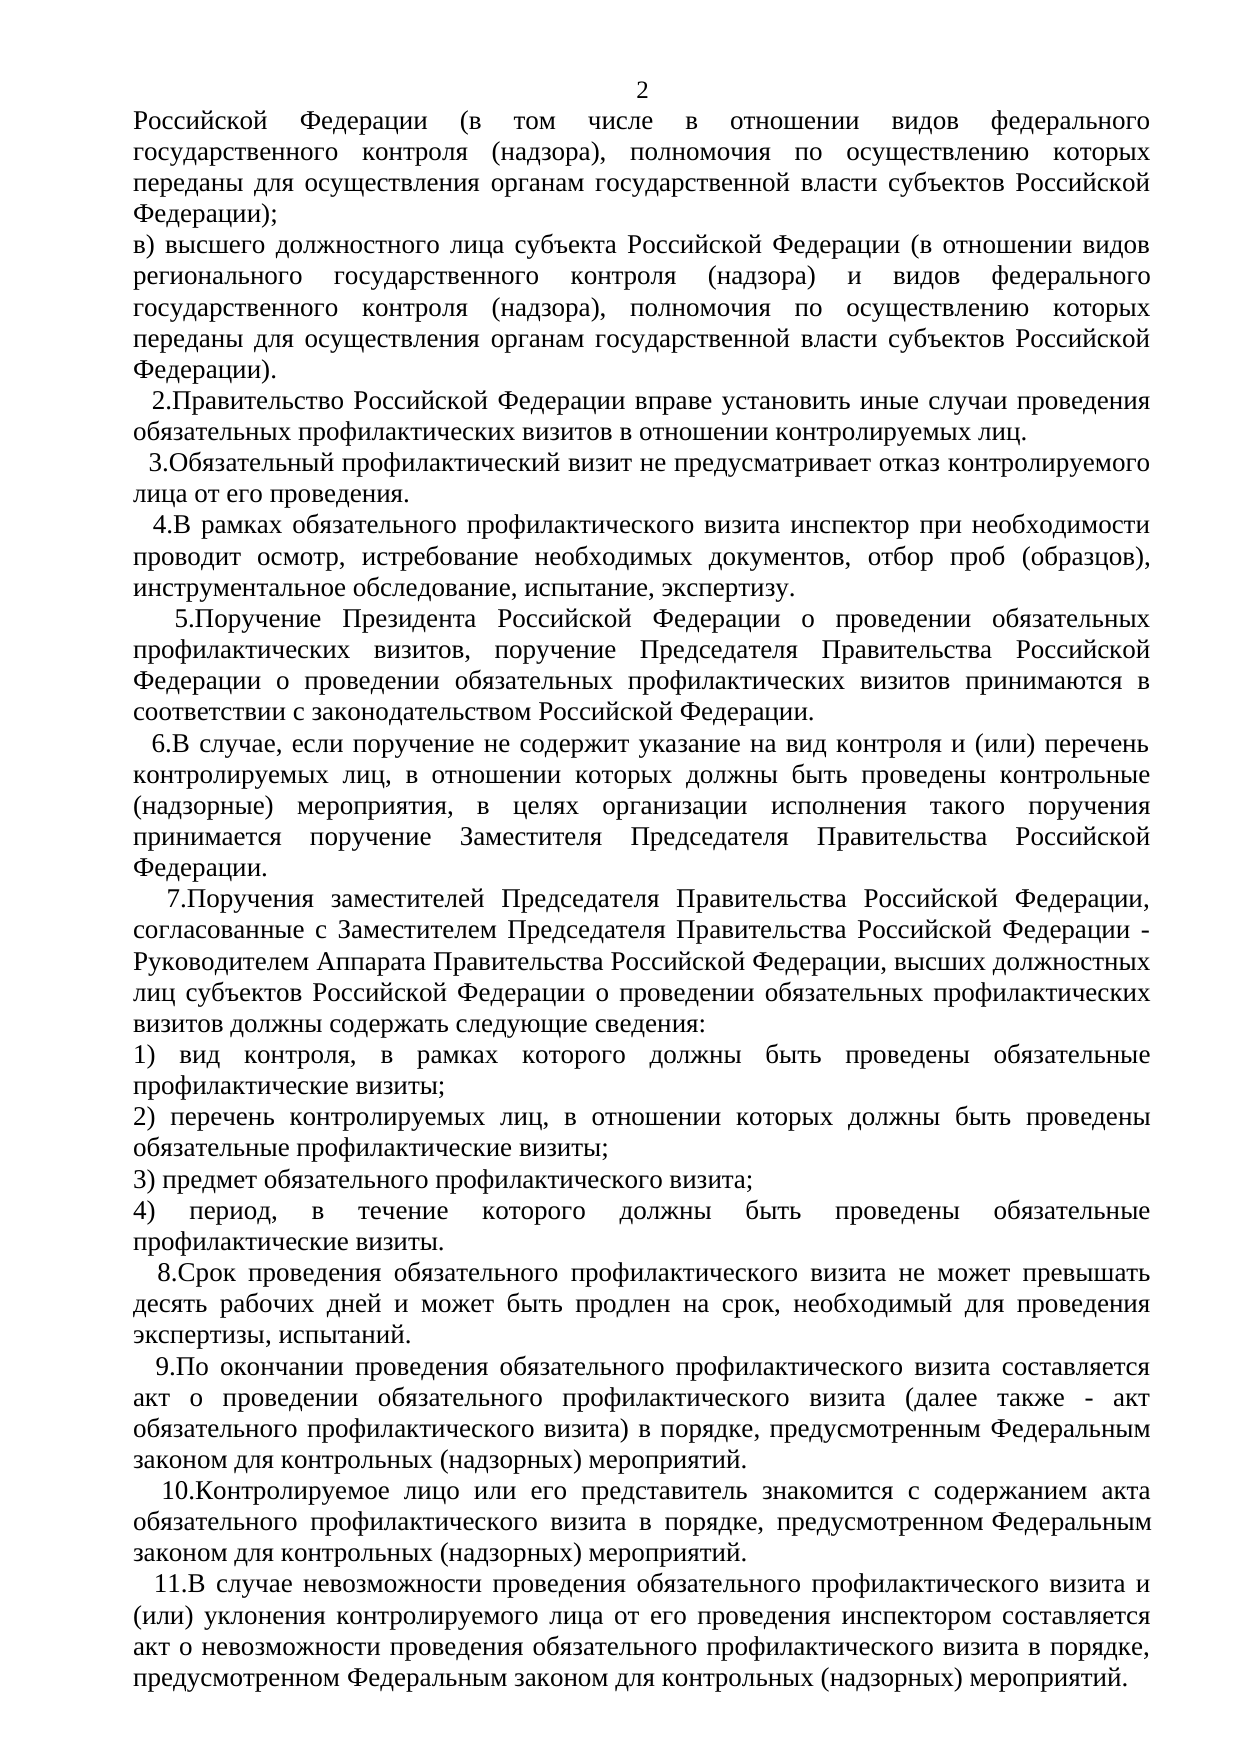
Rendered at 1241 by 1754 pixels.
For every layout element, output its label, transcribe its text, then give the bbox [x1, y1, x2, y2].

text 3) предмет обязательного профилактического визита; [133, 1163, 1152, 1194]
text 10.Контролируемое лицо или его представитель знакомится с содержанием акта обязательного профилактического визита в порядке, предусмотренном Федеральным законом для контрольных (надзорных) мероприятий. [133, 1474, 1152, 1568]
text 2.Правительство Российской Федерации вправе установить иные случаи проведения обязательных профилактических визитов в отношении контролируемых лиц. [133, 384, 1152, 446]
text 9.По окончании проведения обязательного профилактического визита составляется акт о проведении обязательного профилактического визита (далее также - акт обязательного профилактического визита) в порядке, предусмотренным Федеральным законом для контрольных (надзорных) мероприятий. [133, 1349, 1152, 1474]
text 4) период, в течение которого должны быть проведены обязательные профилактические визиты. [133, 1194, 1152, 1256]
text 7.Поручения заместителей Председателя Правительства Российской Федерации, согласованные с Заместителем Председателя Правительства Российской Федерации - Руководителем Аппарата Правительства Российской Федерации, высших должностных лиц субъектов Российской Федерации о проведении обязательных профилактических визитов должны содержать следующие сведения: [133, 882, 1152, 1038]
text 11.В случае невозможности проведения обязательного профилактического визита и (или) уклонения контролируемого лица от его проведения инспектором составляется акт о невозможности проведения обязательного профилактического визита в порядке, предусмотренном Федеральным законом для контрольных (надзорных) мероприятий. [133, 1568, 1152, 1692]
text 2) перечень контролируемых лиц, в отношении которых должны быть проведены обязательные профилактические визиты; [133, 1100, 1152, 1163]
text в) высшего должностного лица субъекта Российской Федерации (в отношении видов регионального государственного контроля (надзора) и видов федерального государственного контроля (надзора), полномочия по осуществлению которых переданы для осуществления органам государственной власти субъектов Российской Федерации). [133, 228, 1152, 384]
text 3.Обязательный профилактический визит не предусматривает отказ контролируемого лица от его проведения. [133, 446, 1152, 509]
text 4.В рамках обязательного профилактического визита инспектор при необходимости проводит осмотр, истребование необходимых документов, отбор проб (образцов), инструментальное обследование, испытание, экспертизу. [133, 509, 1152, 602]
text 5.Поручение Президента Российской Федерации о проведении обязательных профилактических визитов, поручение Председателя Правительства Российской Федерации о проведении обязательных профилактических визитов принимаются в соответствии с законодательством Российской Федерации. [133, 602, 1152, 727]
text 8.Срок проведения обязательного профилактического визита не может превышать десять рабочих дней и может быть продлен на срок, необходимый для проведения экспертизы, испытаний. [133, 1256, 1152, 1349]
text 6.В случае, если поручение не содержит указание на вид контроля и (или) перечень контролируемых лиц, в отношении которых должны быть проведены контрольные (надзорные) мероприятия, в целях организации исполнения такого поручения принимается поручение Заместителя Председателя Правительства Российской Федерации. [133, 727, 1152, 882]
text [133, 104, 1152, 228]
text 1) вид контроля, в рамках которого должны быть проведены обязательные профилактические визиты; [133, 1038, 1152, 1100]
